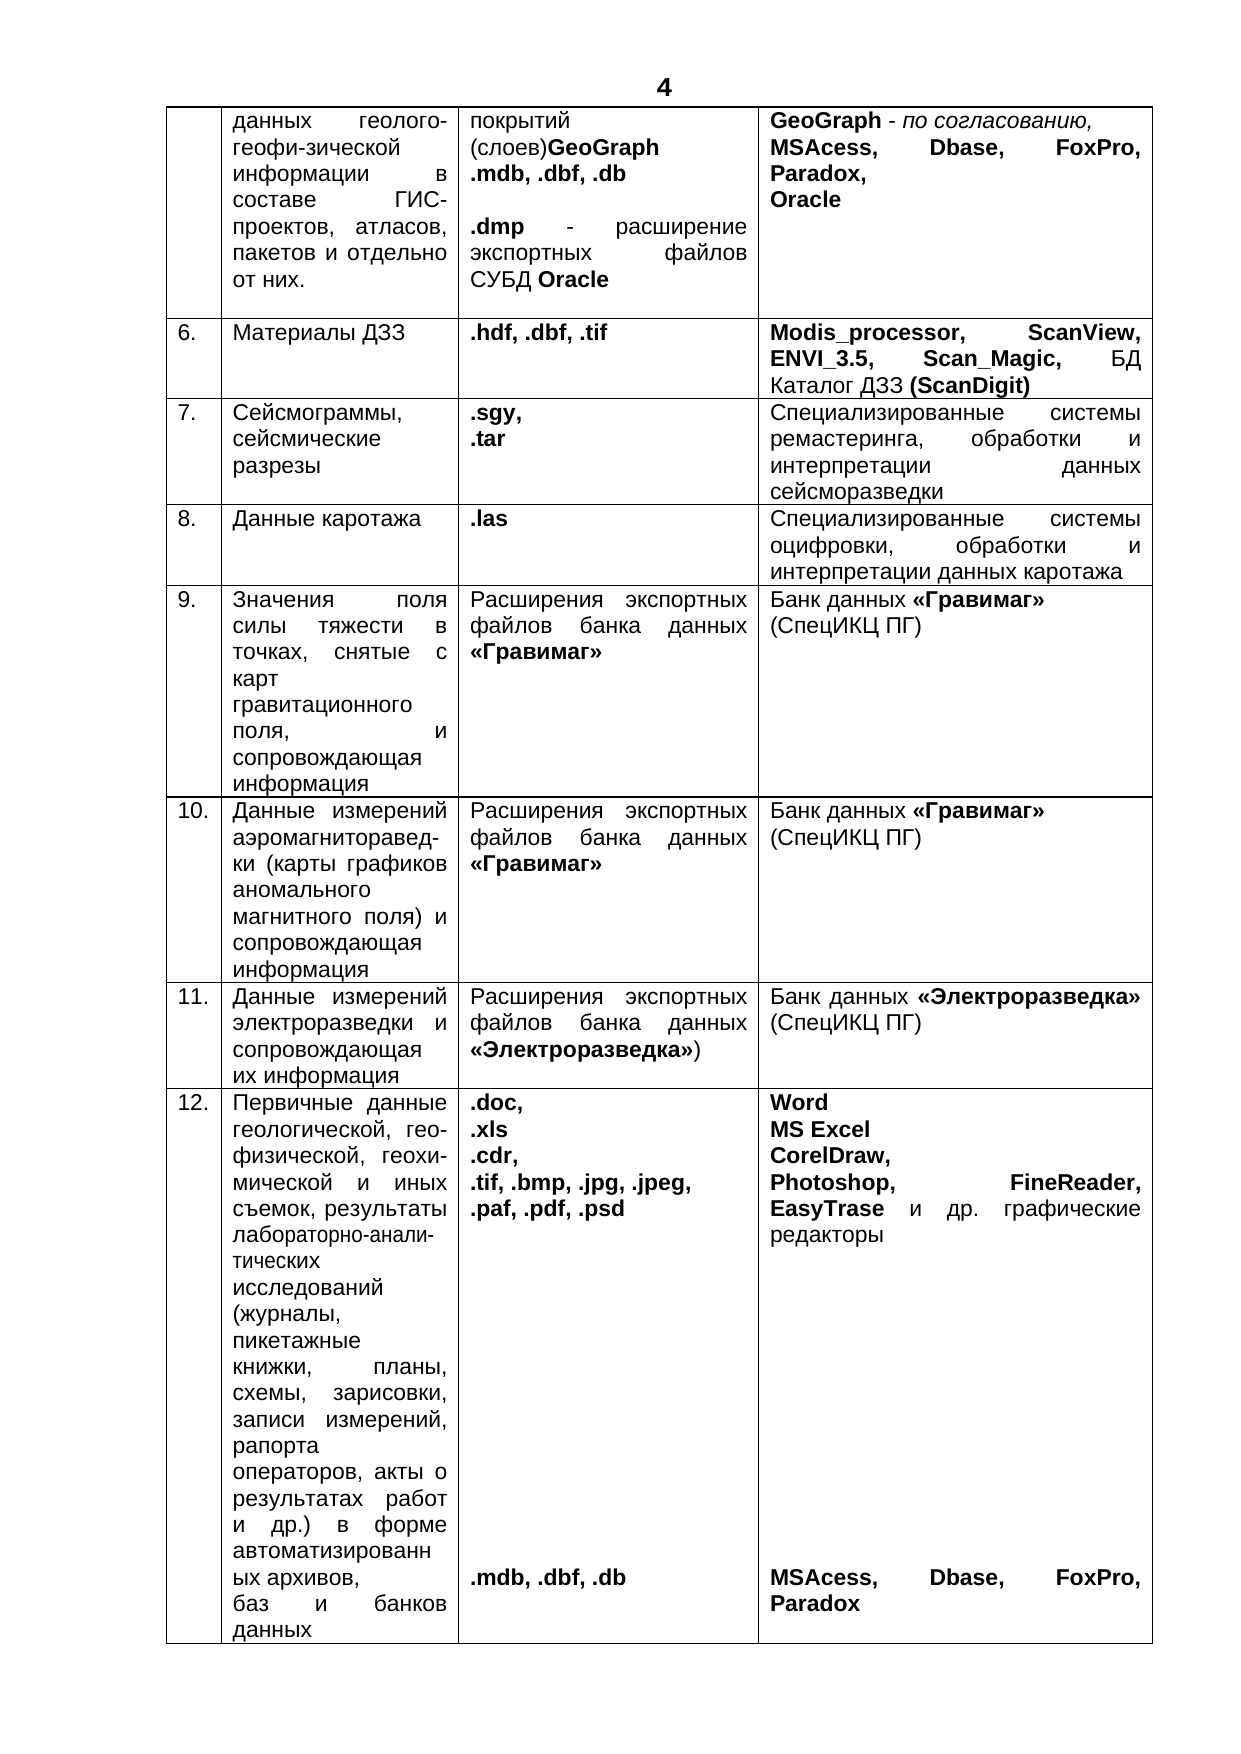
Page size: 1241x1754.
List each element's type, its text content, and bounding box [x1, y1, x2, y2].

table_cell Банк данных «Гравимаг» (СпецИКЦ ПГ) [759, 798, 1152, 982]
table_cell 9. [167, 586, 221, 796]
table_cell Значения поля силы тяжести в точках, снятые с карт гравитационного поля, и сопровождающая информация [222, 586, 458, 796]
table_cell Расширения экспортных файлов банка данных «Электроразведка») [459, 983, 758, 1088]
table_cell Материалы ДЗЗ [222, 319, 458, 398]
table_cell Данные измерений электроразведки и сопровождающая их информация [222, 983, 458, 1088]
table_cell 5б [167, 108, 221, 318]
table_cell Первичные данные геологической, гео-физической, геохи-мической и иных съемок, результаты лабораторно-анали-тических иcследований (журналы, пикетажные книжки, планы, схемы, зарисовки, записи измерений, рапорта операторов, акты о результатах работ и др.) в форме автоматизированных архивов, баз и банков данных [222, 1089, 458, 1643]
table_cell Сейсмограммы, сейсмические разрезы [222, 399, 458, 504]
table_cell Специализированные системы ремастеринга, обработки и интерпретации данных сейсморазведки [759, 399, 1152, 504]
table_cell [759, 108, 1152, 318]
table_cell Расширения экспортных файлов банка данных «Гравимаг» [459, 586, 758, 796]
table_cell .hdf, .dbf, .tif [459, 319, 758, 398]
table_cell 7. [167, 399, 221, 504]
table_cell Данные измерений аэромагниторавед-ки (карты графиков аномального магнитного поля) и сопровождающая информация [222, 798, 458, 982]
table_cell Банк данных «Электроразведка» (СпецИКЦ ПГ) [759, 983, 1152, 1088]
table_cell .doc, .xls .cdr, .tif, .bmp, .jpg, .jpeg, .paf, .pdf, .psd .mdb, .dbf, .db [459, 1089, 758, 1643]
table_cell 12. [167, 1089, 221, 1643]
table_cell Word MS Excel CorelDraw, Photoshop, FineReader, EasyTrase и др. графические редакторы MSAcess, Dbase, FoxPro, Paradox [759, 1089, 1152, 1643]
table_cell Modis_processor, ScanView, ENVI_3.5, Scan_Magic, БД Каталог ДЗЗ (ScanDigit) [759, 319, 1152, 398]
table_cell .las [459, 505, 758, 584]
table_cell 10. [167, 798, 221, 982]
table_cell 11. [167, 983, 221, 1088]
table_cell 8. [167, 505, 221, 584]
table_cell Данные каротажа [222, 505, 458, 584]
table_cell Банк данных «Гравимаг» (СпецИКЦ ПГ) [759, 586, 1152, 796]
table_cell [222, 108, 458, 318]
table_cell 6. [167, 319, 221, 398]
table_cell Специализированные системы оцифровки, обработки и интерпретации данных каротажа [759, 505, 1152, 584]
table_cell Расширения экспортных файлов банка данных «Гравимаг» [459, 798, 758, 982]
table_cell .sgy, .tar [459, 399, 758, 504]
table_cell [459, 108, 758, 318]
